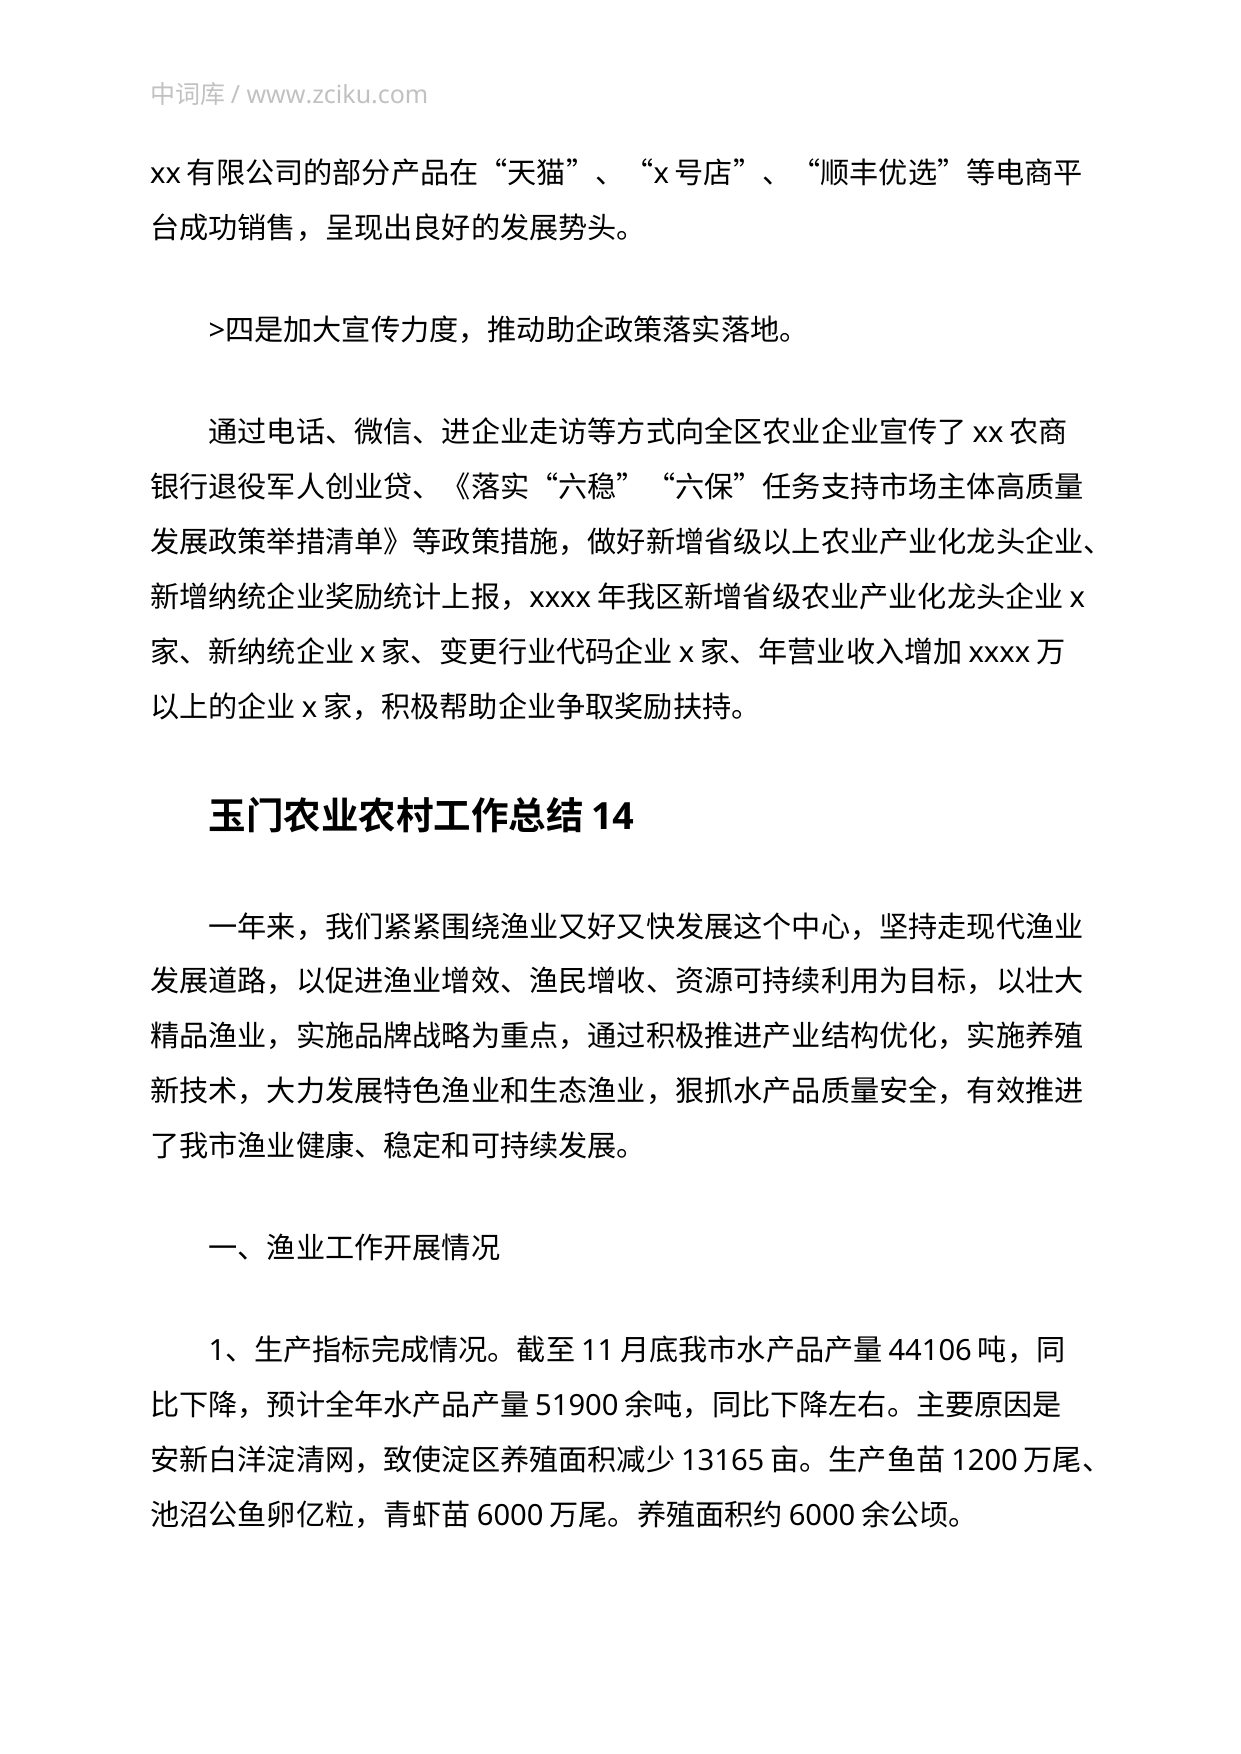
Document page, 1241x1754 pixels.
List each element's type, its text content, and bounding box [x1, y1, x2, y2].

text 一、渔业工作开展情况 [150, 1224, 1090, 1267]
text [150, 150, 1090, 247]
text 1、生产指标完成情况。截至11月底我市水产品产量44106吨，同比下降，预计全年水产品产量51900余吨，同比下降左右。主要原因是安新白洋淀清网，致使淀区养殖面积减少13165亩。生产鱼苗1200万尾、池沼公鱼卵亿粒，青虾苗6000万尾。养殖面积约6000余公顷。 [150, 1326, 1090, 1534]
text 通过电话、微信、进企业走访等方式向全区农业企业宣传了xx农商银行退役军人创业贷、《落实“六稳”“六保”任务支持市场主体高质量发展政策举措清单》等政策措施，做好新增省级以上农业产业化龙头企业、新增纳统企业奖励统计上报，xxxx年我区新增省级农业产业化龙头企业x家、新纳统企业x家、变更行业代码企业x家、年营业收入增加xxxx万以上的企业x家，积极帮助企业争取奖励扶持。 [150, 409, 1090, 726]
text 一年来，我们紧紧围绕渔业又好又快发展这个中心，坚持走现代渔业发展道路，以促进渔业增效、渔民增收、资源可持续利用为目标，以壮大精品渔业，实施品牌战略为重点，通过积极推进产业结构优化，实施养殖新技术，大力发展特色渔业和生态渔业，狠抓水产品质量安全，有效推进了我市渔业健康、稳定和可持续发展。 [150, 903, 1090, 1165]
text >四是加大宣传力度，推动助企政策落实落地。 [150, 307, 1090, 349]
text 玉门农业农村工作总结14 [150, 786, 1090, 840]
